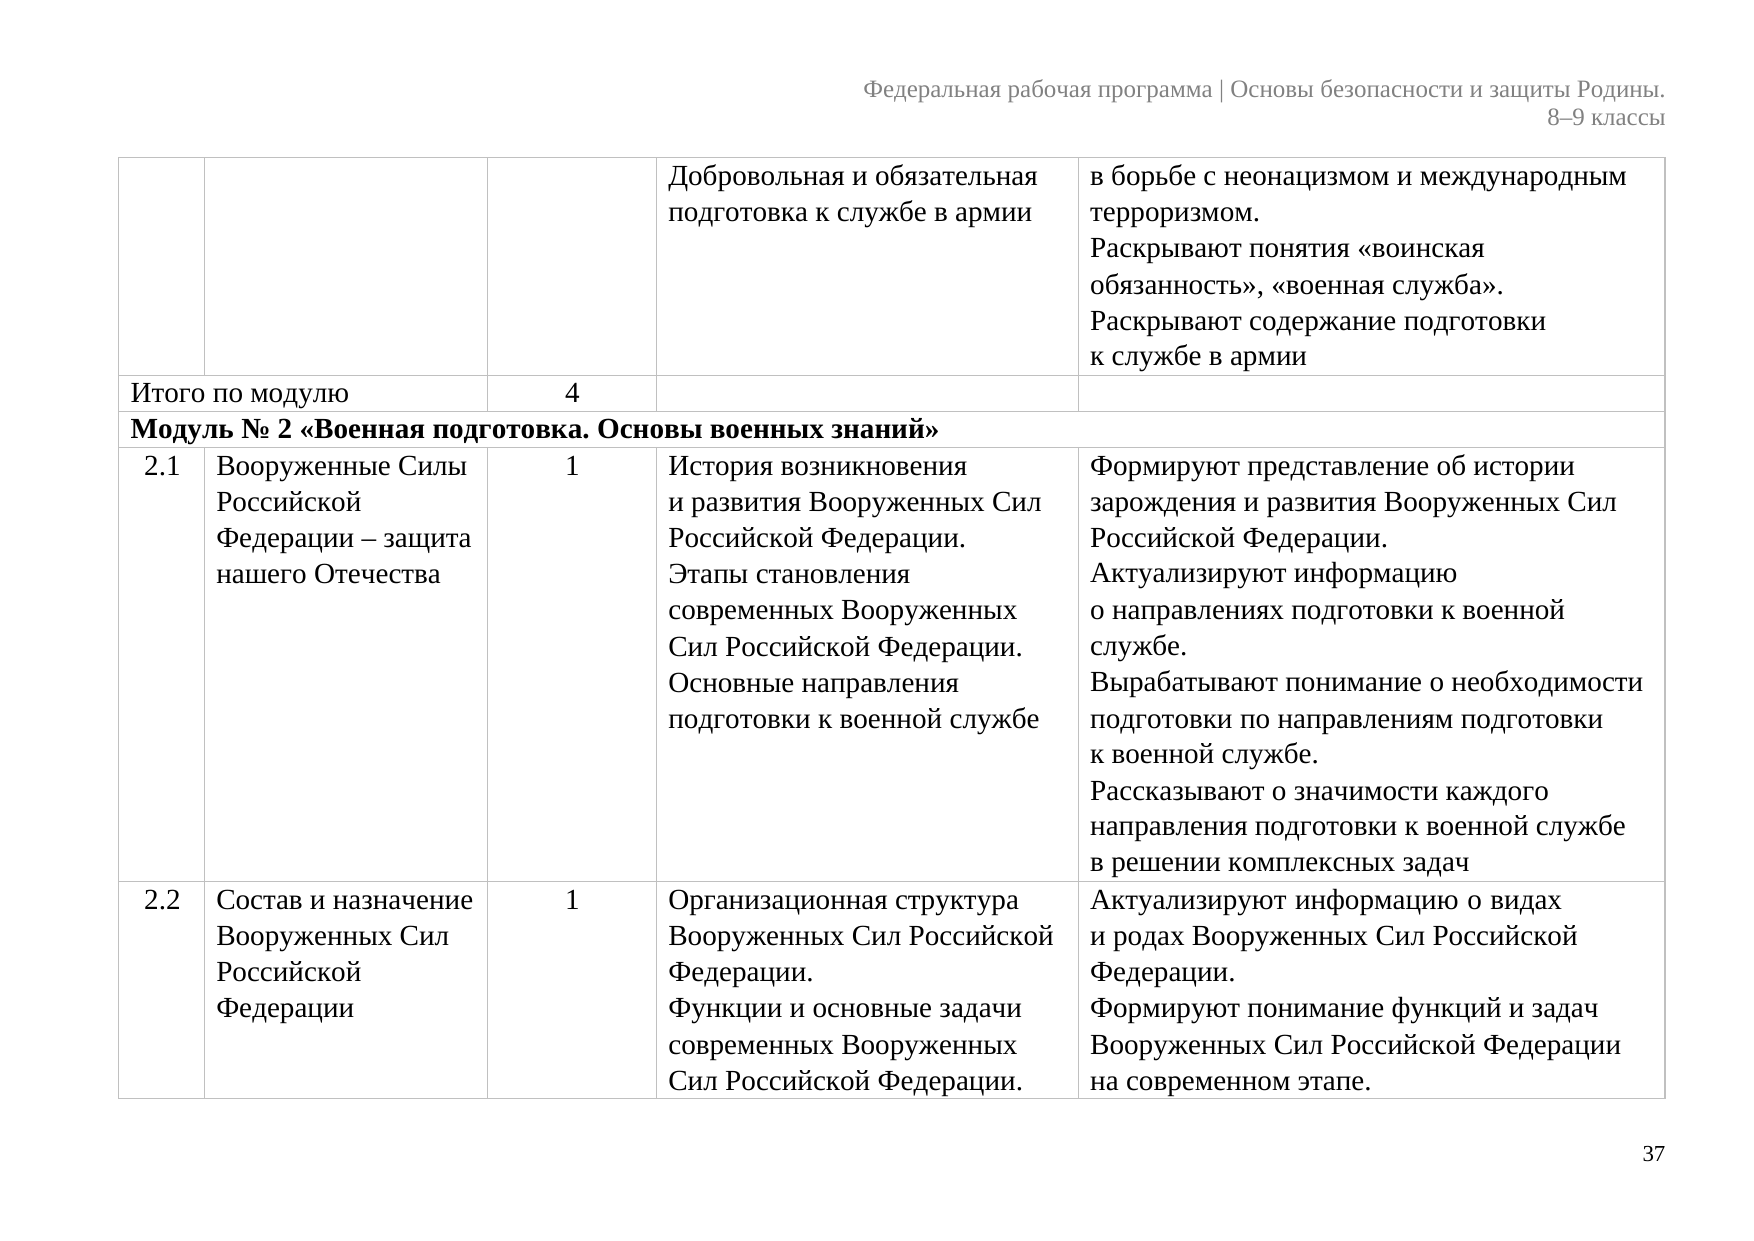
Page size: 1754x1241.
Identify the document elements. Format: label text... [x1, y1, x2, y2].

table_header Добровольная и обязательная подготовка к службе в армии [657, 158, 1078, 374]
table_header [119, 158, 204, 374]
table_cell Организационная структура Вооруженных Сил Российской Федерации. Функции и основные задачи современных Вооруженных Сил Российской Федерации. [657, 882, 1078, 1098]
table_cell 4 [488, 376, 656, 411]
table_cell Итого по модулю [119, 376, 487, 411]
table_cell 2.2 [119, 882, 204, 1098]
table_cell 1 [488, 882, 656, 1098]
table_cell Формируют представление об истории зарождения и развития Вооруженных Сил Российской Федерации. Актуализируют информацию о направлениях подготовки к военной службе. Вырабатывают понимание о необходимости подготовки по направлениям подготовки к военной службе. Рассказывают о значимости каждого направления подготовки к военной службе в решении комплексных задач [1079, 448, 1664, 881]
table_cell Состав и назначение Вооруженных Сил Российской Федерации [205, 882, 487, 1098]
table_header в борьбе с неонацизмом и международным терроризмом. Раскрывают понятия «воинская обязанность», «военная служба». Раскрывают содержание подготовки к службе в армии [1079, 158, 1664, 374]
table_cell Вооруженные Силы Российской Федерации – защита нашего Отечества [205, 448, 487, 881]
table_cell 2.1 [119, 448, 204, 881]
table_cell [657, 376, 1078, 411]
table_header [488, 158, 656, 374]
table_header [205, 158, 487, 374]
table_cell 1 [488, 448, 656, 881]
table_cell [1079, 376, 1664, 411]
table_cell Модуль № 2 «Военная подготовка. Основы военных знаний» [119, 412, 1664, 447]
table_cell История возникновения и развития Вооруженных Сил Российской Федерации. Этапы становления современных Вооруженных Сил Российской Федерации. Основные направления подготовки к военной службе [657, 448, 1078, 881]
table_cell Актуализируют информацию о видах и родах Вооруженных Сил Российской Федерации. Формируют понимание функций и задач Вооруженных Сил Российской Федерации на современном этапе. [1079, 882, 1664, 1098]
